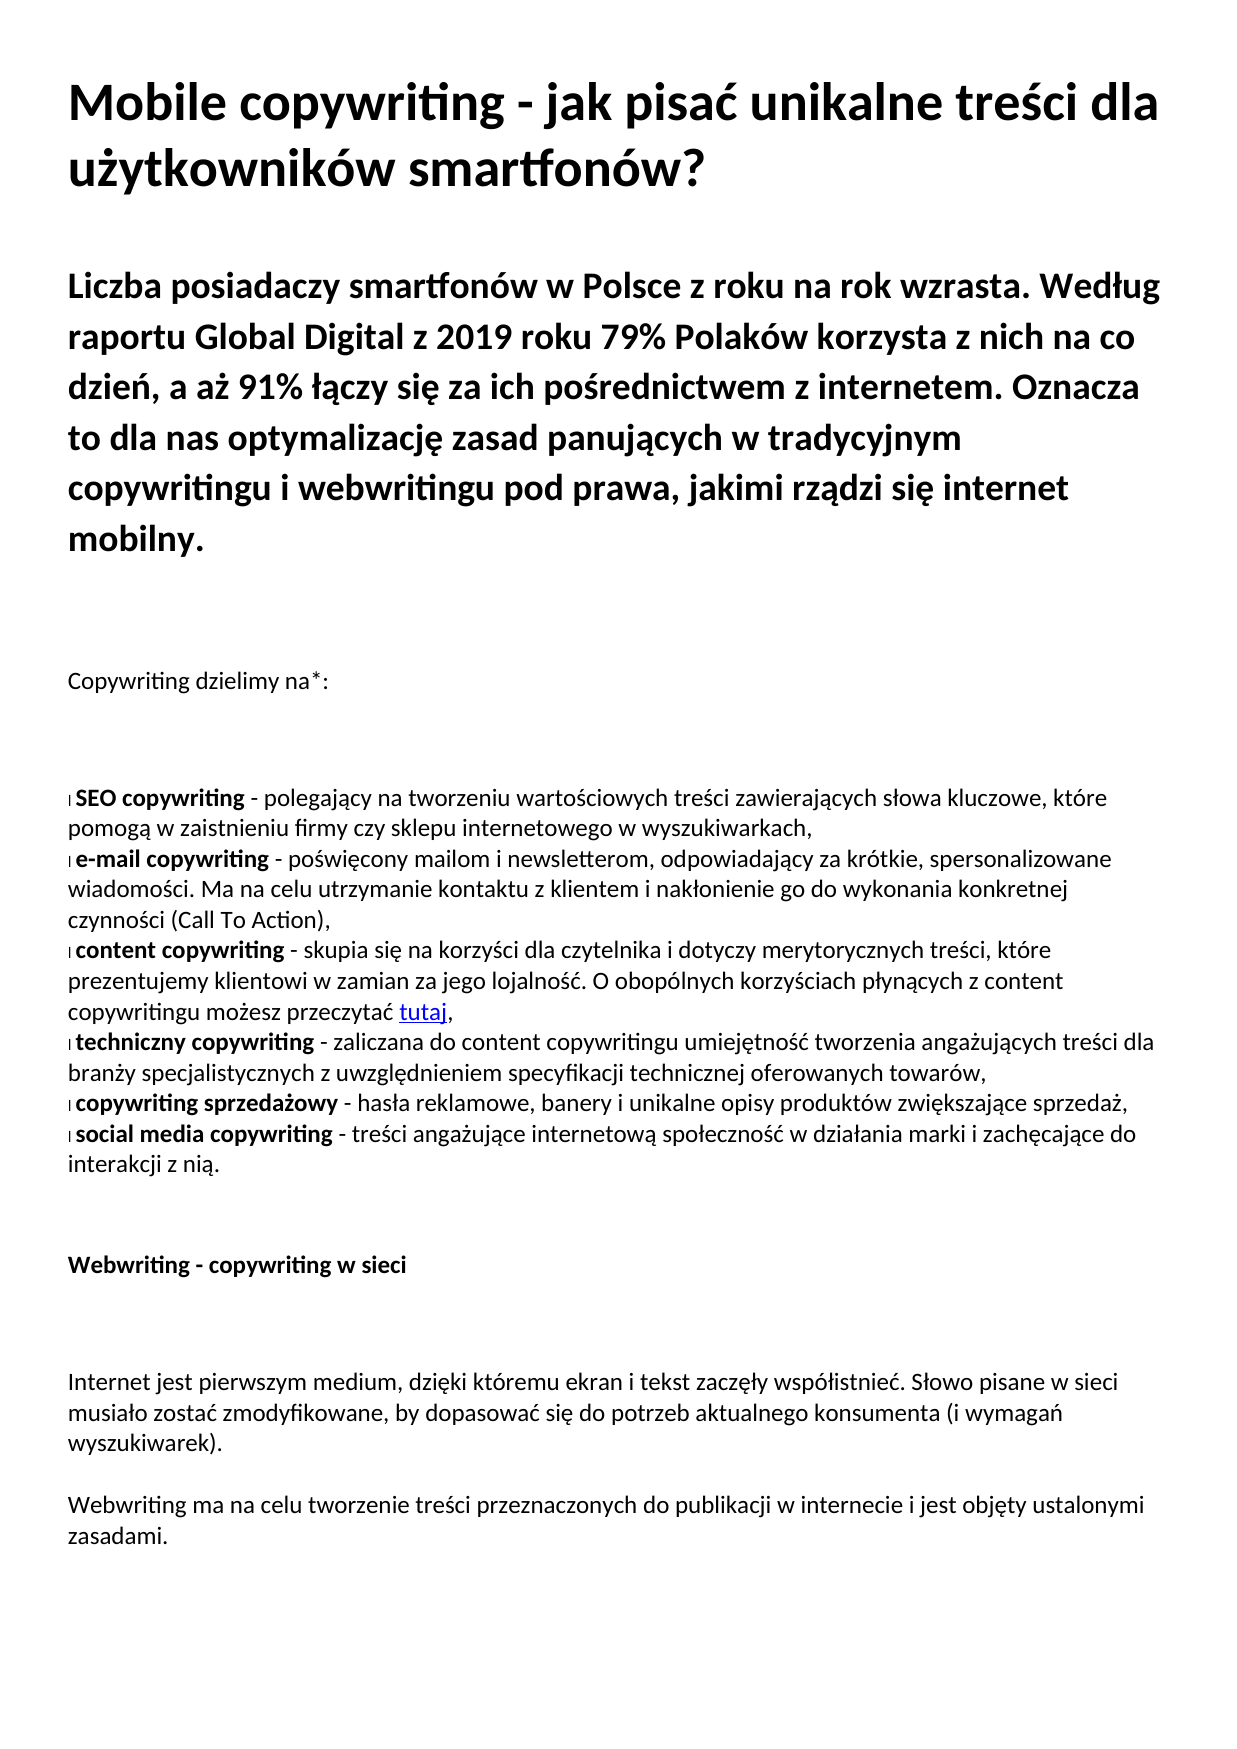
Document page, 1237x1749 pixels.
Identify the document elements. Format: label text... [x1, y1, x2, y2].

text Internet jest pierwszym medium, dzięki któremu ekran i tekst zaczęły współistnieć. Słowo pisane w sieci musiało zostać zmodyfikowane, by dopasować się do potrzeb aktualnego konsumenta (i wymagań wyszukiwarek). [68, 1367, 1169, 1458]
text Liczba posiadaczy smartfonów w Polsce z roku na rok wzrasta. Według raportu Global Digital z 2019 roku 79% Polaków korzysta z nich na co dzień, a aż 91% łączy się za ich pośrednictwem z internetem. Oznacza to dla nas optymalizację zasad panujących w tradycyjnym copywritingu i webwritingu pod prawa, jakimi rządzi się internet mobilny. [68, 262, 1169, 560]
text l social media copywriting - treści angażujące internetową społeczność w działania marki i zachęcające do interakcji z nią. [68, 1118, 1169, 1179]
text l techniczny copywriting - zaliczana do content copywritingu umiejętność tworzenia angażujących treści dla branży specjalistycznych z uwzględnieniem specyfikacji technicznej oferowanych towarów, [68, 1026, 1169, 1087]
text l content copywriting - skupia się na korzyści dla czytelnika i dotyczy merytorycznych treści, które prezentujemy klientowi w zamian za jego lojalność. O obopólnych korzyściach płynących z content copywritingu możesz przeczytać tutaj, [68, 934, 1169, 1026]
text Webwriting - copywriting w sieci [68, 1249, 1169, 1280]
text Mobile copywriting - jak pisać unikalne treści dla użytkowników smartfonów? [68, 68, 1169, 200]
text Webwriting ma na celu tworzenie treści przeznaczonych do publikacji w internecie i jest objęty ustalonymi zasadami. [68, 1489, 1169, 1550]
text l SEO copywriting - polegający na tworzeniu wartościowych treści zawierających słowa kluczowe, które pomogą w zaistnieniu firmy czy sklepu internetowego w wyszukiwarkach, [68, 782, 1169, 843]
text l copywriting sprzedażowy - hasła reklamowe, banery i unikalne opisy produktów zwiększające sprzedaż, [68, 1087, 1169, 1118]
text Copywriting dzielimy na*: [68, 665, 1169, 696]
text l e-mail copywriting - poświęcony mailom i newsletterom, odpowiadający za krótkie, spersonalizowane wiadomości. Ma na celu utrzymanie kontaktu z klientem i nakłonienie go do wykonania konkretnej czynności (Call To Action), [68, 843, 1169, 934]
